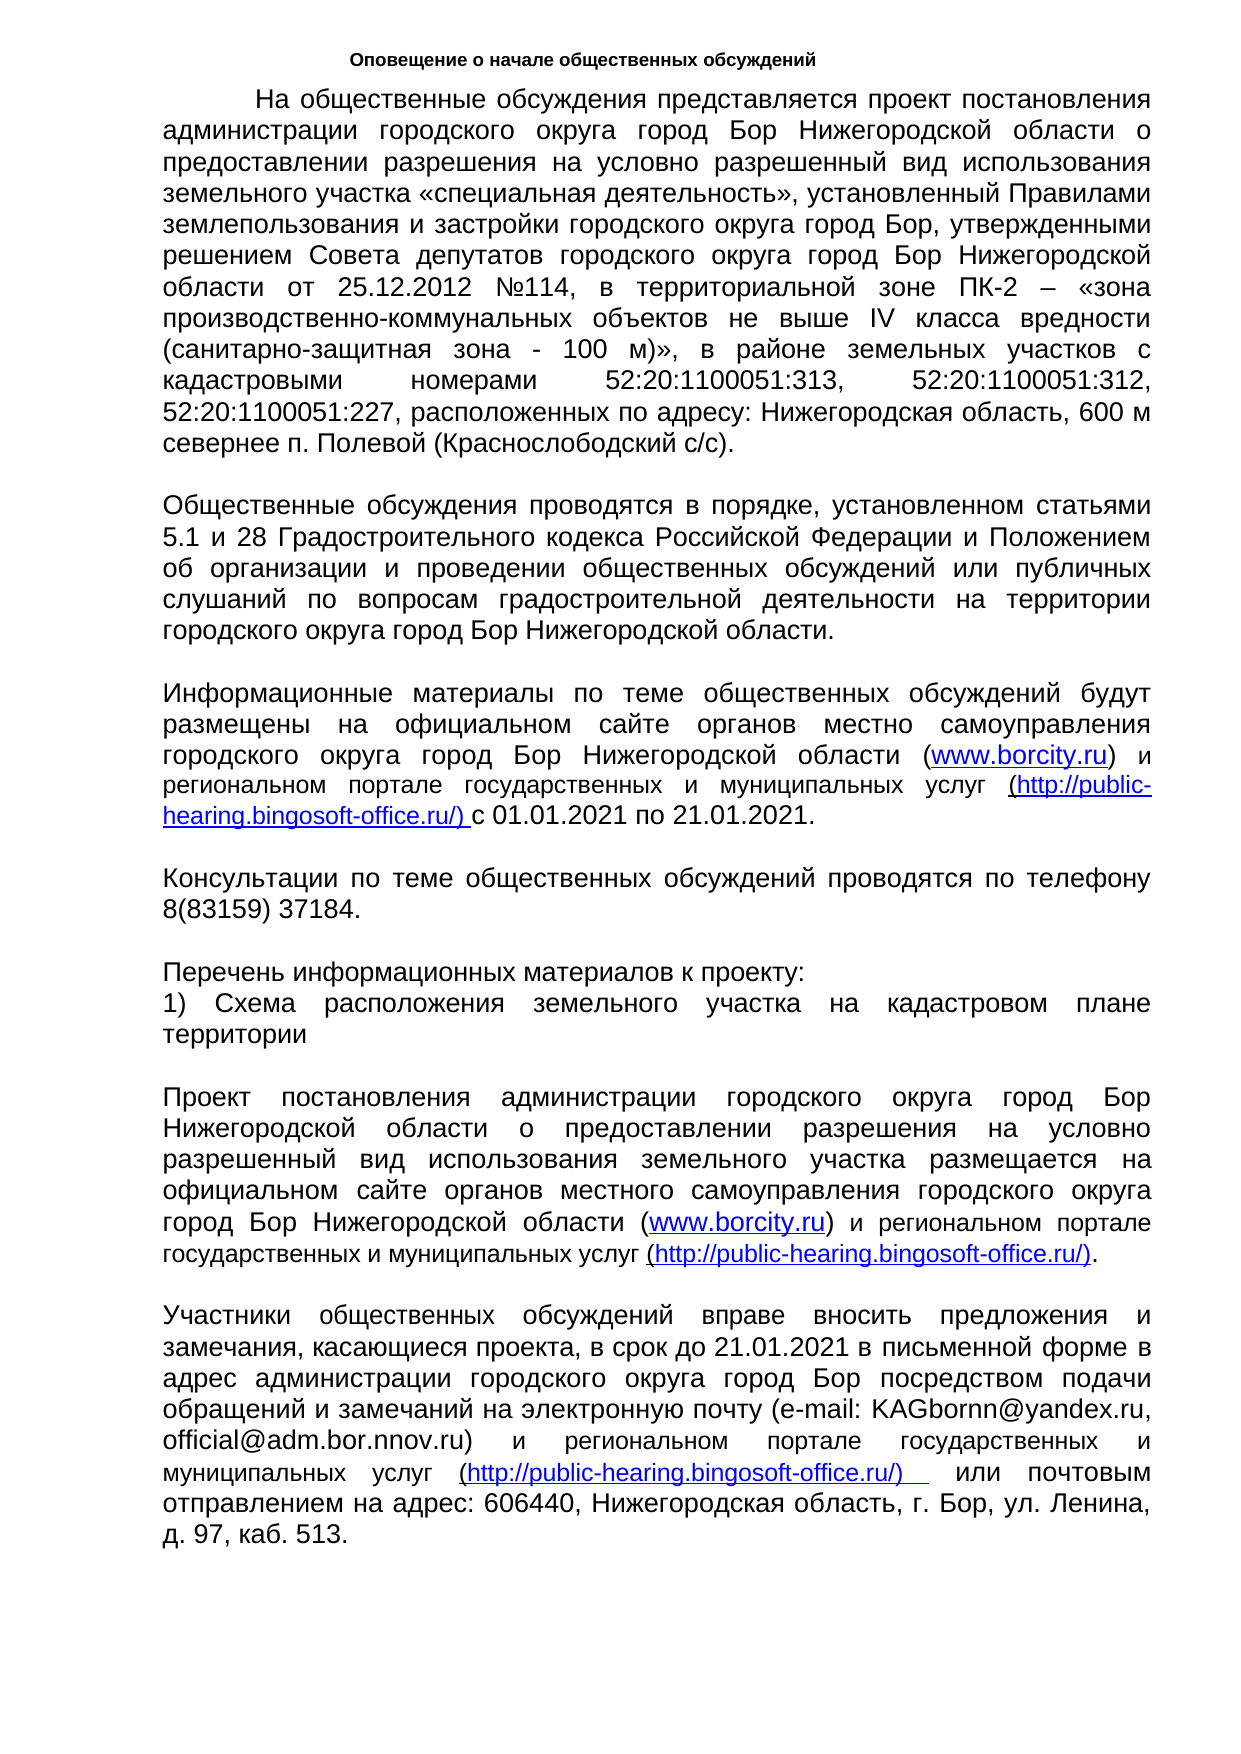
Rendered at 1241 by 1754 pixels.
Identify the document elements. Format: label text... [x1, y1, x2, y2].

text Перечень информационных материалов к проекту: [162, 956, 1152, 987]
text Информационные материалы по теме общественных обсуждений будут размещены на официальном сайте органов местно самоуправления городского округа город Бор Нижегородской области (www.borcity.ru) и региональном портале государственных и муниципальных услуг (http://public-hearing.bingosoft-office.ru/) с 01.01.2021 по 21.01.2021. [162, 677, 1152, 831]
text Участники общественных обсуждений вправе вносить предложения и замечания, касающиеся проекта, в срок до 21.01.2021 в письменной форме в адрес администрации городского округа город Бор посредством подачи обращений и замечаний на электронную почту (e-mail: KAGbornn@yandex.ru, official@adm.bor.nnov.ru) и региональном портале государственных и муниципальных услуг (http://public-hearing.bingosoft-office.ru/) или почтовым отправлением на адрес: 606440, Нижегородская область, г. Бор, ул. Ленина, д. 97, каб. 513. [162, 1299, 1152, 1549]
text Консультации по теме общественных обсуждений проводятся по телефону 8(83159) 37184. [162, 862, 1152, 924]
text Проект постановления администрации городского округа город Бор Нижегородской области о предоставлении разрешения на условно разрешенный вид использования земельного участка размещается на официальном сайте органов местного самоуправления городского округа город Бор Нижегородской области (www.borcity.ru) и региональном портале государственных и муниципальных услуг (http://public-hearing.bingosoft-office.ru/). [162, 1081, 1152, 1268]
text Оповещение о начале общественных обсуждений [349, 49, 1152, 71]
text На общественные обсуждения представляется проект постановления администрации городского округа город Бор Нижегородской области о предоставлении разрешения на условно разрешенный вид использования земельного участка «специальная деятельность», установленный Правилами землепользования и застройки городского округа город Бор, утвержденными решением Совета депутатов городского округа город Бор Нижегородской области от 25.12.2012 №114, в территориальной зоне ПК-2 – «зона производственно-коммунальных объектов не выше IV класса вредности (санитарно-защитная зона - 100 м)», в районе земельных участков с кадастровыми номерами 52:20:1100051:313, 52:20:1100051:312, 52:20:1100051:227, расположенных по адресу: Нижегородская область, 600 м севернее п. Полевой (Краснослободский с/с). [162, 83, 1152, 458]
text 1) Схема расположения земельного участка на кадастровом плане территории [162, 987, 1152, 1049]
text Общественные обсуждения проводятся в порядке, установленном статьями 5.1 и 28 Градостроительного кодекса Российской Федерации и Положением об организации и проведении общественных обсуждений или публичных слушаний по вопросам градостроительной деятельности на территории городского округа город Бор Нижегородской области. [162, 489, 1152, 646]
